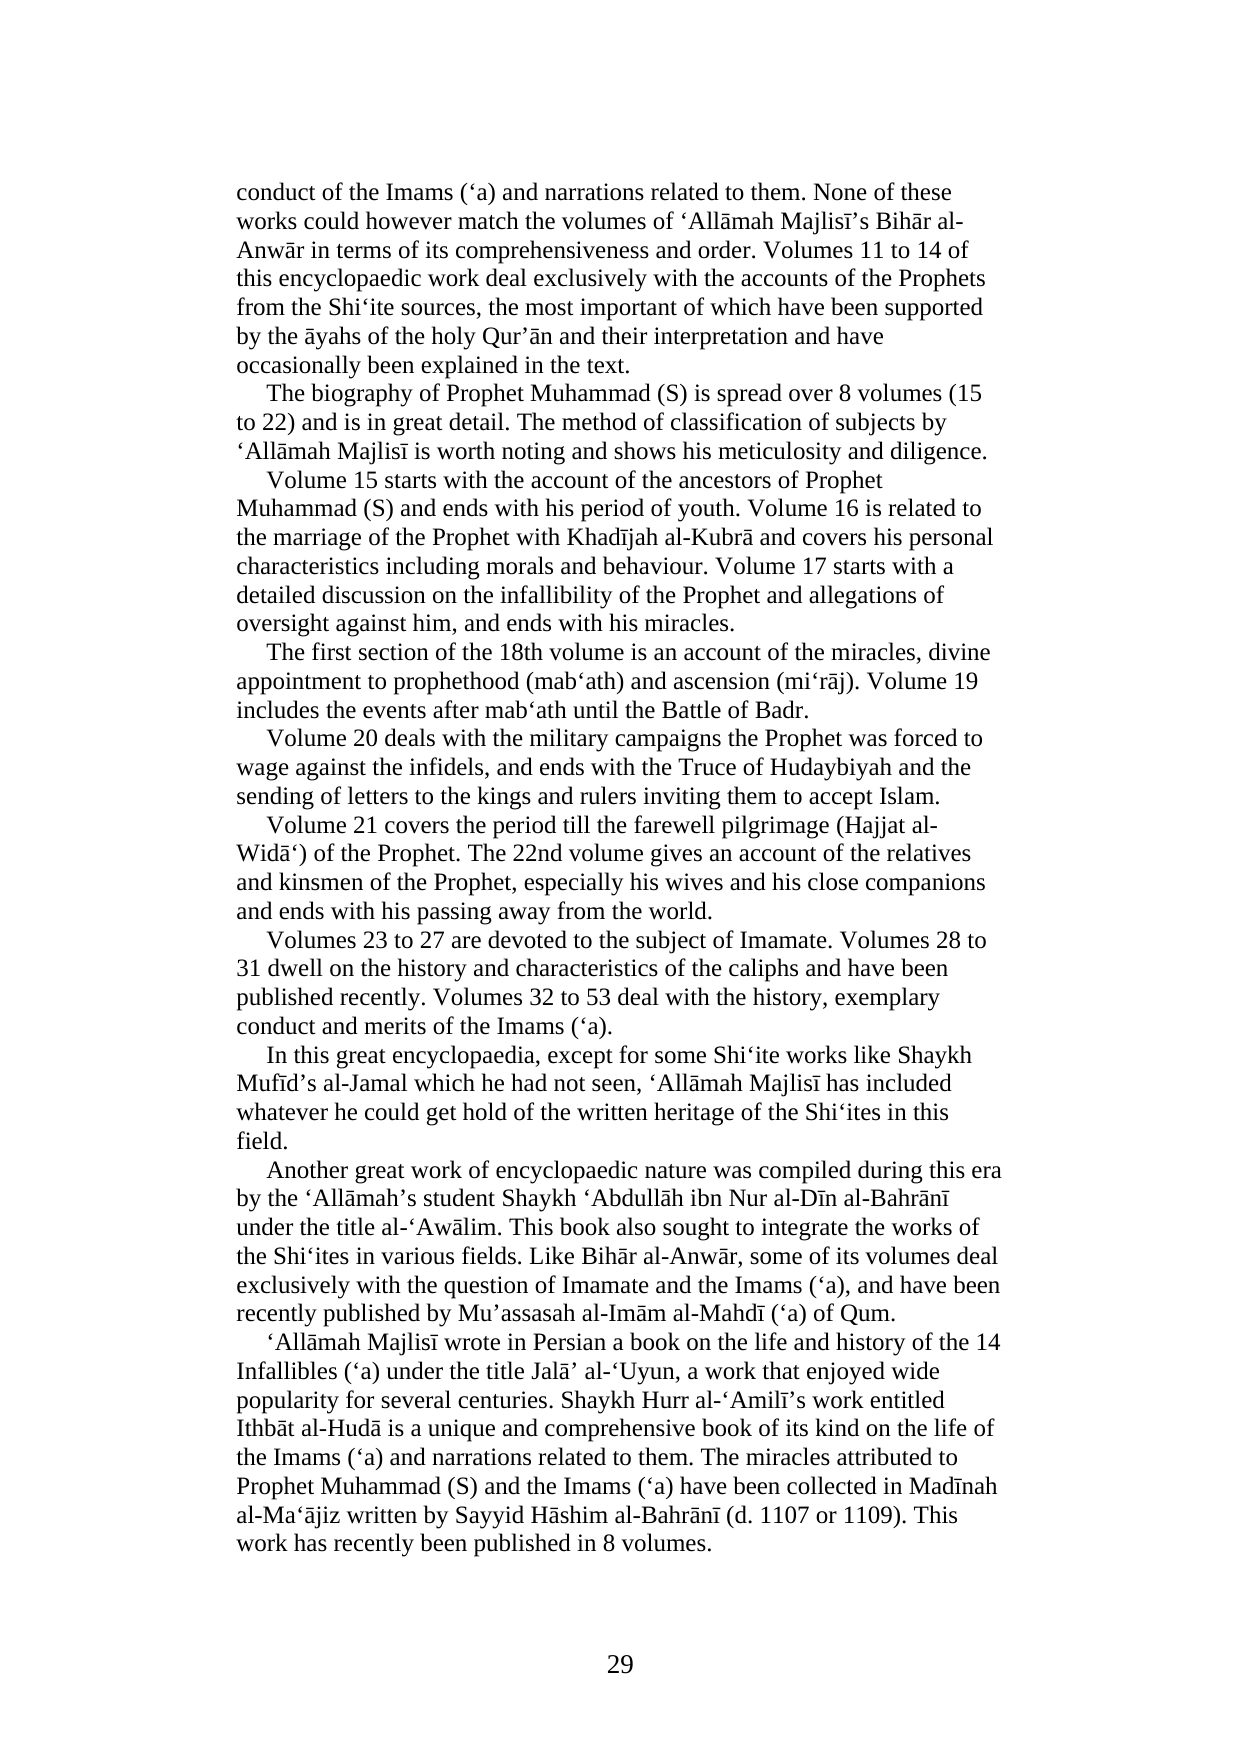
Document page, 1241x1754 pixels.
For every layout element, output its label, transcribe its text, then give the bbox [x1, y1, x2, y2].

text The biography of Prophet Muhammad (S) is spread over 8 volumes (15 to 22) and is in great detail. The method of classification of subjects by ‘Allāmah Majlisī is worth noting and shows his meticulosity and diligence. [236, 378, 1004, 465]
text Volume 21 covers the period till the farewell pilgrimage (Hajjat al-Widā‘) of the Prophet. The 22nd volume gives an account of the relatives and kinsmen of the Prophet, especially his wives and his close companions and ends with his passing away from the world. [236, 810, 1004, 925]
text Volumes 23 to 27 are devoted to the subject of Imamate. Volumes 28 to 31 dwell on the history and characteristics of the caliphs and have been published recently. Volumes 32 to 53 deal with the history, exemplary conduct and merits of the Imams (‘a). [236, 925, 1004, 1040]
text In this great encyclopaedia, except for some Shi‘ite works like Shaykh Mufīd’s al-Jamal which he had not seen, ‘Allāmah Majlisī has included whatever he could get hold of the written heritage of the Shi‘ites in this field. [236, 1040, 1004, 1155]
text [236, 177, 1004, 378]
text ‘Allāmah Majlisī wrote in Persian a book on the life and history of the 14 Infallibles (‘a) under the title Jalā’ al-‘Uyun, a work that enjoyed wide popularity for several centuries. Shaykh Hurr al-‘Amilī’s work entitled Ithbāt al-Hudā is a unique and comprehensive book of its kind on the life of the Imams (‘a) and narrations related to them. The miracles attributed to Prophet Muhammad (S) and the Imams (‘a) have been collected in Madīnah al-Ma‘ājiz written by Sayyid Hāshim al-Bahrānī (d. 1107 or 1109). This work has recently been published in 8 volumes. [236, 1327, 1004, 1557]
text The first section of the 18th volume is an account of the miracles, divine appointment to prophethood (mab‘ath) and ascension (mi‘rāj). Volume 19 includes the events after mab‘ath until the Battle of Badr. [236, 637, 1004, 723]
text Volume 20 deals with the military campaigns the Prophet was forced to wage against the infidels, and ends with the Truce of Hudaybiyah and the sending of letters to the kings and rulers inviting them to accept Islam. [236, 723, 1004, 810]
text Another great work of encyclopaedic nature was compiled during this era by the ‘Allāmah’s student Shaykh ‘Abdullāh ibn Nur al-Dīn al-Bahrānī under the title al-‘Awālim. This book also sought to integrate the works of the Shi‘ites in various fields. Like Bihār al-Anwār, some of its volumes deal exclusively with the question of Imamate and the Imams (‘a), and have been recently published by Mu’assasah al-Imām al-Mahdī (‘a) of Qum. [236, 1155, 1004, 1327]
text Volume 15 starts with the account of the ancestors of Prophet Muhammad (S) and ends with his period of youth. Volume 16 is related to the marriage of the Prophet with Khadījah al-Kubrā and covers his personal characteristics including morals and behaviour. Volume 17 starts with a detailed discussion on the infallibility of the Prophet and allegations of oversight against him, and ends with his miracles. [236, 465, 1004, 637]
